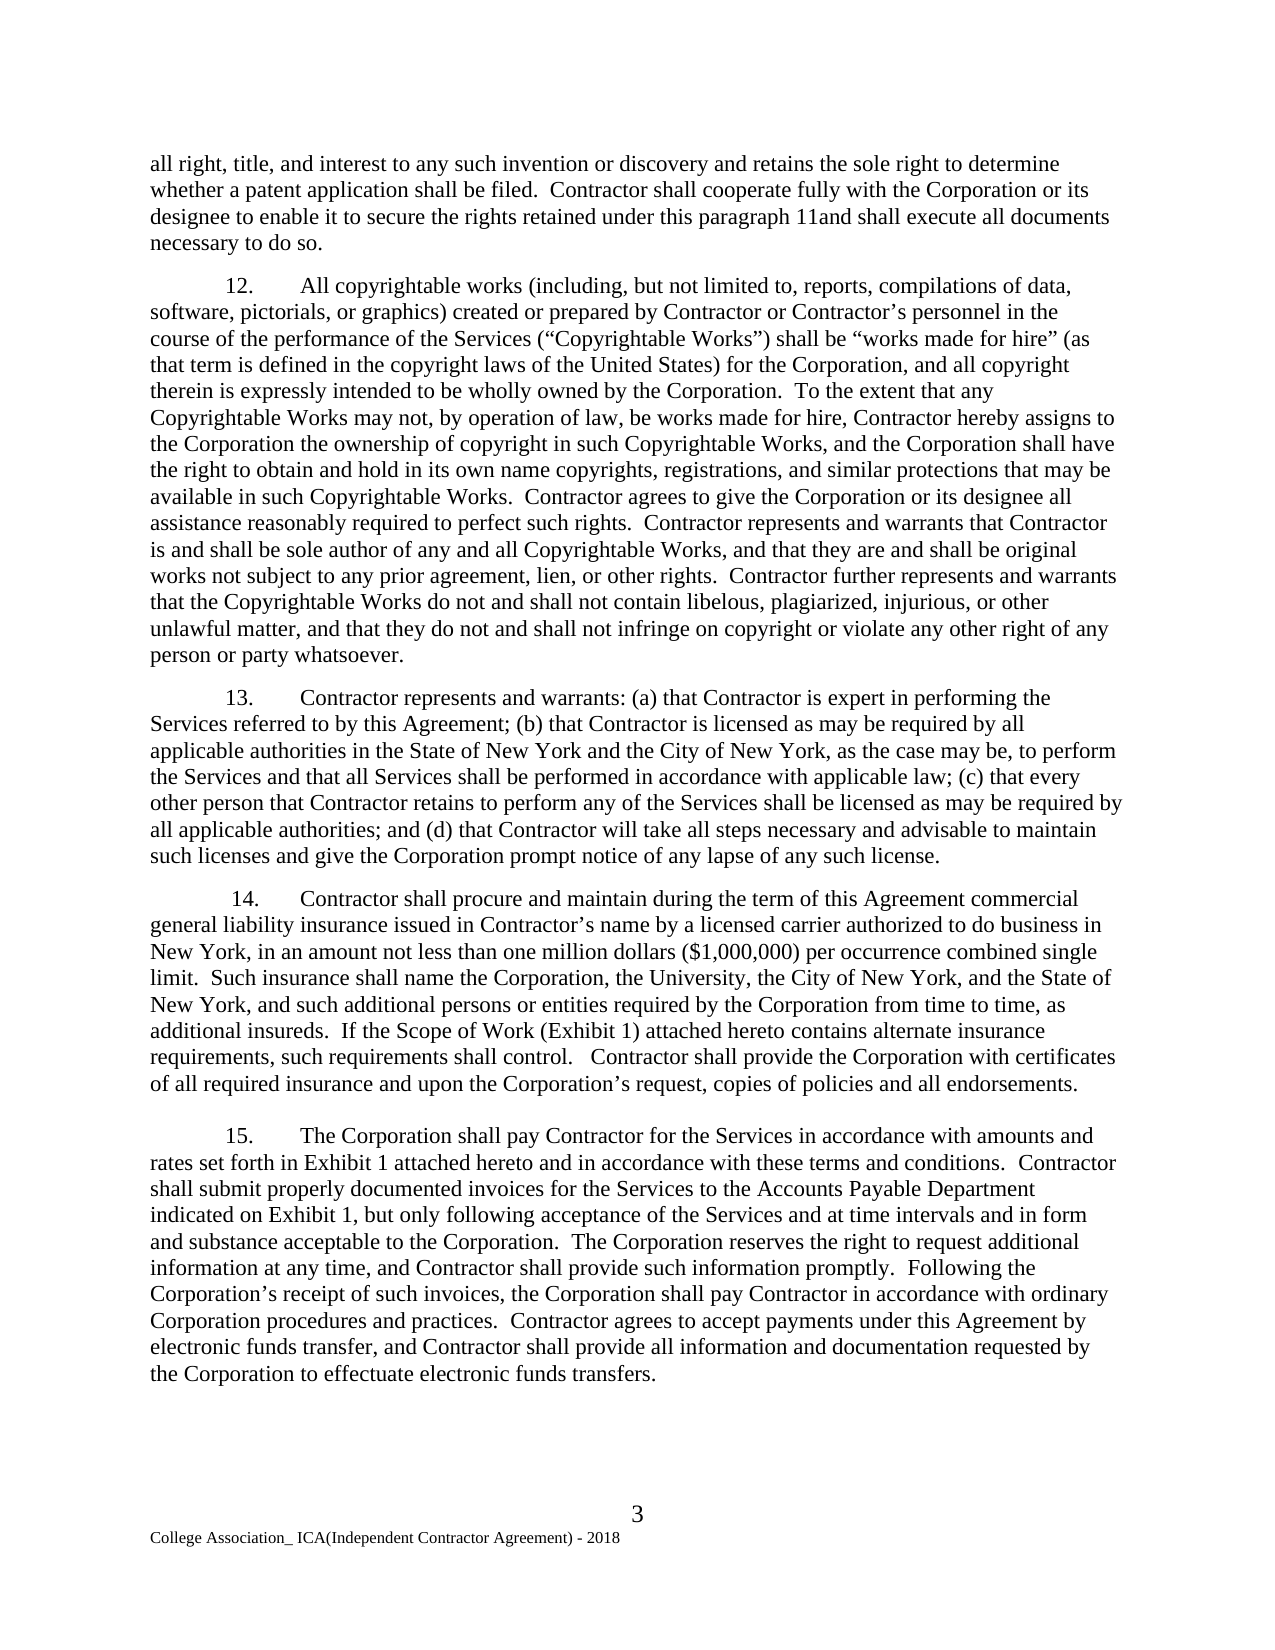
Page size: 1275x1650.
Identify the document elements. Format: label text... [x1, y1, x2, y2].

text 13. Contractor represents and warrants: (a) that Contractor is expert in performing the Services referred to by this Agreement; (b) that Contractor is licensed as may be required by all applicable authorities in the State of New York and the City of New York, as the case may be, to perform the Services and that all Services shall be performed in accordance with applicable law; (c) that every other person that Contractor retains to perform any of the Services shall be licensed as may be required by all applicable authorities; and (d) that Contractor will take all steps necessary and advisable to maintain such licenses and give the Corporation prompt notice of any lapse of any such license. [150, 684, 1125, 868]
text 14. Contractor shall procure and maintain during the term of this Agreement commercial general liability insurance issued in Contractor’s name by a licensed carrier authorized to do business in New York, in an amount not less than one million dollars ($1,000,000) per occurrence combined single limit. Such insurance shall name the Corporation, the University, the City of New York, and the State of New York, and such additional persons or entities required by the Corporation from time to time, as additional insureds. If the Scope of Work (Exhibit 1) attached hereto contains alternate insurance requirements, such requirements shall control. Contractor shall provide the Corporation with certificates of all required insurance and upon the Corporation’s request, copies of policies and all endorsements. [150, 885, 1125, 1096]
text 12. All copyrightable works (including, but not limited to, reports, compilations of data, software, pictorials, or graphics) created or prepared by Contractor or Contractor’s personnel in the course of the performance of the Services (“Copyrightable Works”) shall be “works made for hire” (as that term is defined in the copyright laws of the United States) for the Corporation, and all copyright therein is expressly intended to be wholly owned by the Corporation. To the extent that any Copyrightable Works may not, by operation of law, be works made for hire, Contractor hereby assigns to the Corporation the ownership of copyright in such Copyrightable Works, and the Corporation shall have the right to obtain and hold in its own name copyrights, registrations, and similar protections that may be available in such Copyrightable Works. Contractor agrees to give the Corporation or its designee all assistance reasonably required to perfect such rights. Contractor represents and warrants that Contractor is and shall be sole author of any and all Copyrightable Works, and that they are and shall be original works not subject to any prior agreement, lien, or other rights. Contractor further represents and warrants that the Copyrightable Works do not and shall not contain libelous, plagiarized, injurious, or other unlawful matter, and that they do not and shall not infringe on copyright or violate any other right of any person or party whatsoever. [150, 272, 1125, 667]
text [150, 150, 1125, 255]
text 15. The Corporation shall pay Contractor for the Services in accordance with amounts and rates set forth in Exhibit 1 attached hereto and in accordance with these terms and conditions. Contractor shall submit properly documented invoices for the Services to the Accounts Payable Department indicated on Exhibit 1, but only following acceptance of the Services and at time intervals and in form and substance acceptable to the Corporation. The Corporation reserves the right to request additional information at any time, and Contractor shall provide such information promptly. Following the Corporation’s receipt of such invoices, the Corporation shall pay Contractor in accordance with ordinary Corporation procedures and practices. Contractor agrees to accept payments under this Agreement by electronic funds transfer, and Contractor shall provide all information and documentation requested by the Corporation to effectuate electronic funds transfers. [150, 1122, 1125, 1386]
